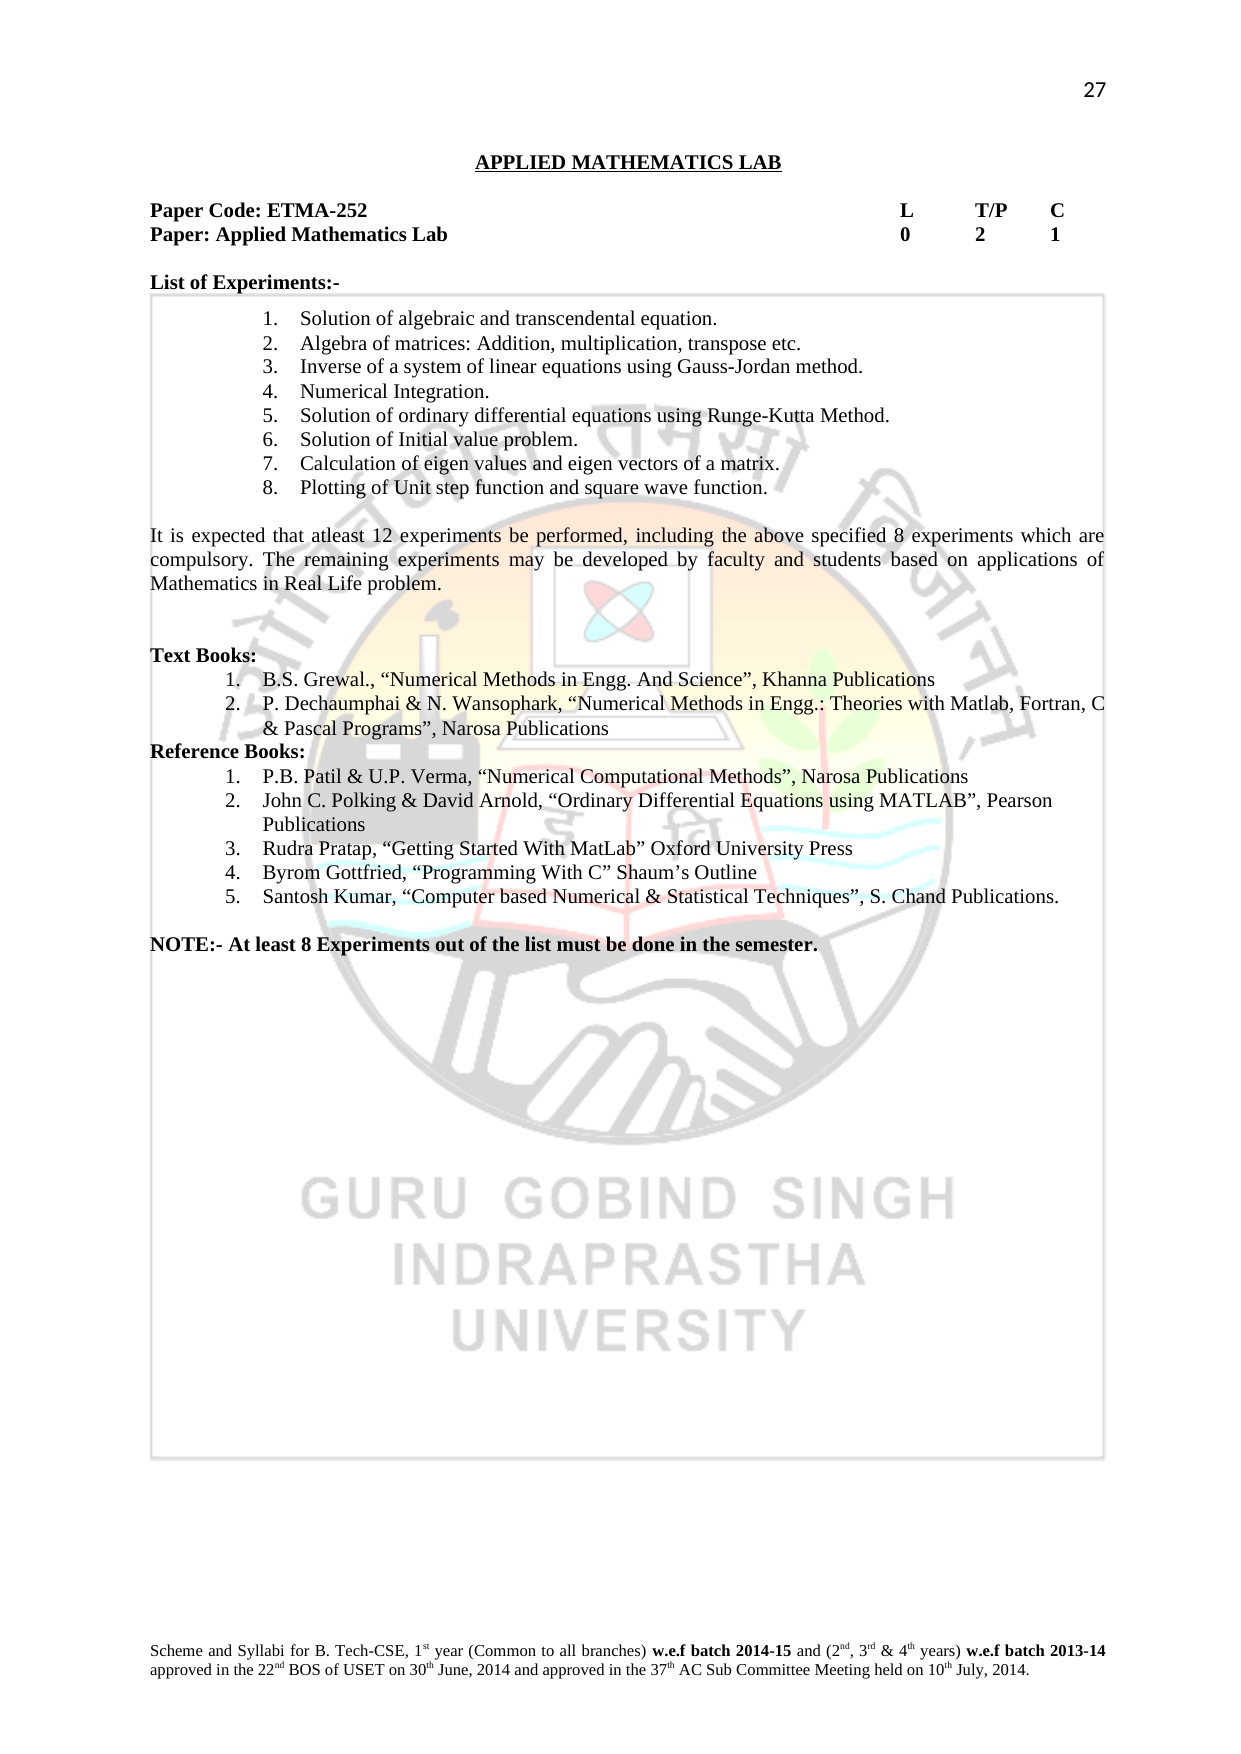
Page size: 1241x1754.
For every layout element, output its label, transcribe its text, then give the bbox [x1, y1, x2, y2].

list Solution of ordinary differential equations using Runge-Kutta Method. [262, 403, 1106, 427]
list John C. Polking & David Arnold, “Ordinary Differential Equations using MATLAB”, Pearson Publications [225, 788, 1106, 836]
list P.B. Patil & U.P. Verma, “Numerical Computational Methods”, Narosa Publications [225, 763, 1106, 788]
list Plotting of Unit step function and square wave function. [262, 475, 1106, 499]
list Solution of algebraic and transcendental equation. [262, 306, 1106, 330]
list P. Dechaumphai & N. Wansophark, “Numerical Methods in Engg.: Theories with Matlab, Fortran, C & Pascal Programs”, Narosa Publications [225, 691, 1106, 739]
text It is expected that atleast 12 experiments be performed, including the above specified 8 experiments which are compulsory. The remaining experiments may be developed by faculty and students based on applications of Mathematics in Real Life problem. [150, 523, 1106, 595]
text Paper Code: ETMA-252 L T/P C [150, 198, 1106, 222]
list Solution of Initial value problem. [262, 427, 1106, 451]
list Calculation of eigen values and eigen vectors of a matrix. [262, 451, 1106, 475]
text Reference Books: [150, 739, 1106, 763]
text Text Books: [150, 643, 1106, 667]
list Byrom Gottfried, “Programming With C” Shaum’s Outline [225, 860, 1106, 884]
text APPLIED MATHEMATICS LAB [150, 150, 1106, 174]
list B.S. Grewal., “Numerical Methods in Engg. And Science”, Khanna Publications [225, 667, 1106, 691]
list Inverse of a system of linear equations using Gauss-Jordan method. [262, 354, 1106, 378]
text List of Experiments:- [150, 270, 1106, 294]
list Rudra Pratap, “Getting Started With MatLab” Oxford University Press [225, 836, 1106, 860]
text Paper: Applied Mathematics Lab 0 2 1 [150, 222, 1106, 270]
text NOTE:- At least 8 Experiments out of the list must be done in the semester. [150, 932, 1106, 956]
list Algebra of matrices: Addition, multiplication, transpose etc. [262, 330, 1106, 354]
list Santosh Kumar, “Computer based Numerical & Statistical Techniques”, S. Chand Publications. [225, 884, 1106, 908]
list Numerical Integration. [262, 378, 1106, 403]
